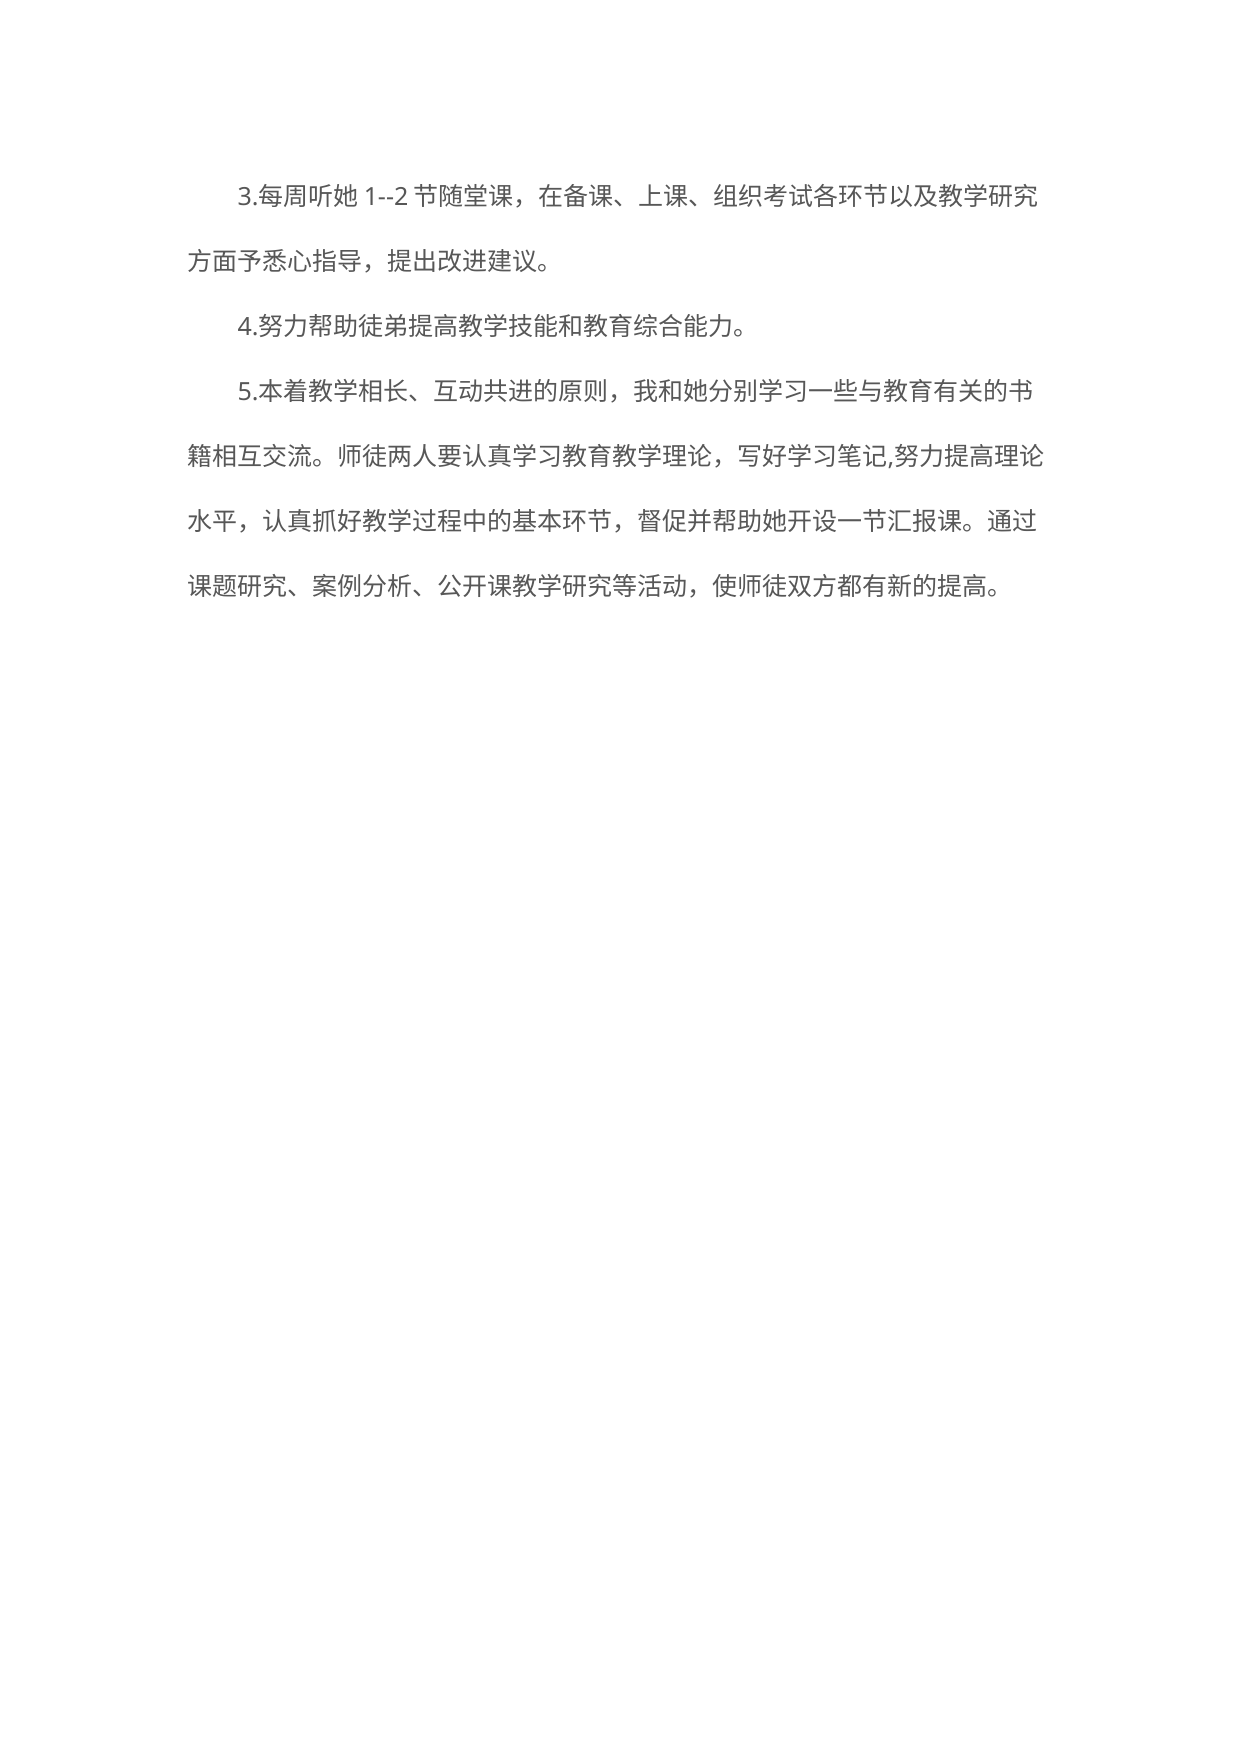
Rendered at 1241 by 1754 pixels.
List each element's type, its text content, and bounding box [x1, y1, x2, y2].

text 3.每周听她1--2节随堂课，在备课、上课、组织考试各环节以及教学研究方面予悉心指导，提出改进建议。 [187, 162, 1053, 292]
text 4.努力帮助徒弟提高教学技能和教育综合能力。 [187, 292, 1053, 357]
text 5.本着教学相长、互动共进的原则，我和她分别学习一些与教育有关的书籍相互交流。师徒两人要认真学习教育教学理论，写好学习笔记,努力提高理论水平，认真抓好教学过程中的基本环节，督促并帮助她开设一节汇报课。通过课题研究、案例分析、公开课教学研究等活动，使师徒双方都有新的提高。 [187, 357, 1053, 617]
